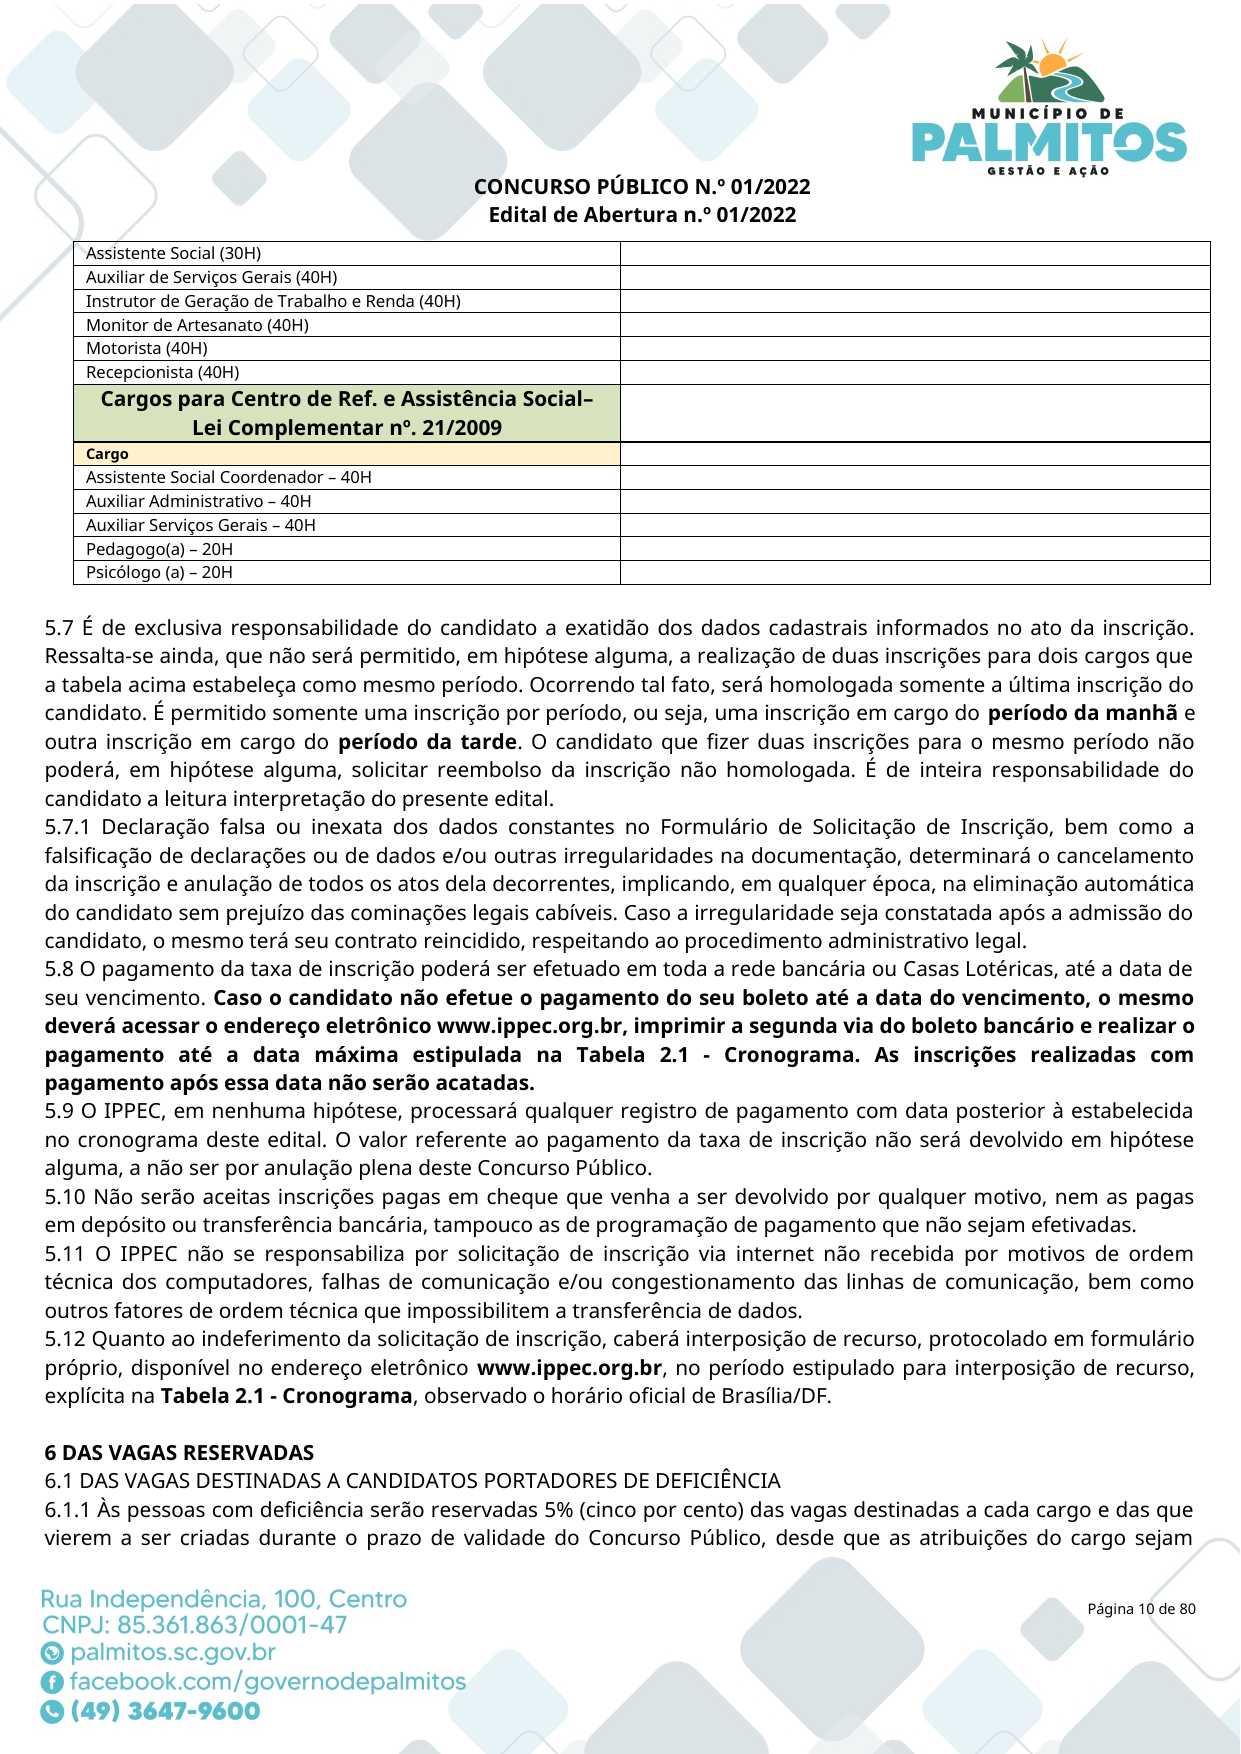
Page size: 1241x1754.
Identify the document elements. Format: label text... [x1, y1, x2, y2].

table_cell Monitor de Artesanato (40H) [74, 313, 620, 336]
text 6 DAS VAGAS RESERVADAS [44, 1438, 1196, 1466]
text 5.11 O IPPEC não se responsabiliza por solicitação de inscrição via internet não recebida por motivos de ordem técnica dos computadores, falhas de comunicação e/ou congestionamento das linhas de comunicação, bem como outros fatores de ordem técnica que impossibilitem a transferência de dados. [44, 1239, 1196, 1324]
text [44, 1495, 1196, 1552]
table_cell [621, 266, 1210, 288]
table_cell Psicólogo (a) – 20H [74, 561, 620, 584]
table_cell [621, 537, 1210, 560]
table_cell Auxiliar Serviços Gerais – 40H [74, 514, 620, 536]
table_cell Assistente Social (30H) [74, 242, 620, 265]
table_cell Auxiliar Administrativo – 40H [74, 490, 620, 512]
table_cell Recepcionista (40H) [74, 361, 620, 383]
table_cell [621, 337, 1210, 360]
text 5.12 Quanto ao indeferimento da solicitação de inscrição, caberá interposição de recurso, protocolado em formulário próprio, disponível no endereço eletrônico www.ippec.org.br, no período estipulado para interposição de recurso, explícita na Tabela 2.1 - Cronograma, observado o horário oficial de Brasília/DF. [44, 1324, 1196, 1409]
table_cell [621, 490, 1210, 512]
table_cell Motorista (40H) [74, 337, 620, 360]
table_cell [621, 290, 1210, 312]
text 5.9 O IPPEC, em nenhuma hipótese, processará qualquer registro de pagamento com data posterior à estabelecida no cronograma deste edital. O valor referente ao pagamento da taxa de inscrição não será devolvido em hipótese alguma, a não ser por anulação plena deste Concurso Público. [44, 1097, 1196, 1182]
picture [0, 4, 1241, 1754]
table_cell [621, 466, 1210, 489]
table_cell Cargo [74, 443, 620, 465]
table_cell [621, 242, 1210, 265]
table_cell [621, 313, 1210, 336]
table_cell [621, 385, 1210, 441]
text 5.10 Não serão aceitas inscrições pagas em cheque que venha a ser devolvido por qualquer motivo, nem as pagas em depósito ou transferência bancária, tampouco as de programação de pagamento que não sejam efetivadas. [44, 1182, 1196, 1239]
table_cell Auxiliar de Serviços Gerais (40H) [74, 266, 620, 288]
text 6.1 DAS VAGAS DESTINADAS A CANDIDATOS PORTADORES DE DEFICIÊNCIA [44, 1466, 1196, 1495]
text 5.7 É de exclusiva responsabilidade do candidato a exatidão dos dados cadastrais informados no ato da inscrição. Ressalta-se ainda, que não será permitido, em hipótese alguma, a realização de duas inscrições para dois cargos que a tabela acima estabeleça como mesmo período. Ocorrendo tal fato, será homologada somente a última inscrição do candidato. É permitido somente uma inscrição por período, ou seja, uma inscrição em cargo do período da manhã e outra inscrição em cargo do período da tarde. O candidato que fizer duas inscrições para o mesmo período não poderá, em hipótese alguma, solicitar reembolso da inscrição não homologada. É de inteira responsabilidade do candidato a leitura interpretação do presente edital. [44, 613, 1196, 812]
table_cell [621, 443, 1210, 465]
text 5.8 O pagamento da taxa de inscrição poderá ser efetuado em toda a rede bancária ou Casas Lotéricas, até a data de seu vencimento. Caso o candidato não efetue o pagamento do seu boleto até a data do vencimento, o mesmo deverá acessar o endereço eletrônico www.ippec.org.br, imprimir a segunda via do boleto bancário e realizar o pagamento até a data máxima estipulada na Tabela 2.1 - Cronograma. As inscrições realizadas com pagamento após essa data não serão acatadas. [44, 954, 1196, 1097]
table_cell Pedagogo(a) – 20H [74, 537, 620, 560]
table_cell Instrutor de Geração de Trabalho e Renda (40H) [74, 290, 620, 312]
table_cell [621, 514, 1210, 536]
table_cell [621, 361, 1210, 383]
table_cell Cargos para Centro de Ref. e Assistência Social– Lei Complementar nº. 21/2009 [74, 385, 620, 441]
table_cell [621, 561, 1210, 584]
text 5.7.1 Declaração falsa ou inexata dos dados constantes no Formulário de Solicitação de Inscrição, bem como a falsificação de declarações ou de dados e/ou outras irregularidades na documentação, determinará o cancelamento da inscrição e anulação de todos os atos dela decorrentes, implicando, em qualquer época, na eliminação automática do candidato sem prejuízo das cominações legais cabíveis. Caso a irregularidade seja constatada após a admissão do candidato, o mesmo terá seu contrato reincidido, respeitando ao procedimento administrativo legal. [44, 812, 1196, 954]
table_cell Assistente Social Coordenador – 40H [74, 466, 620, 489]
